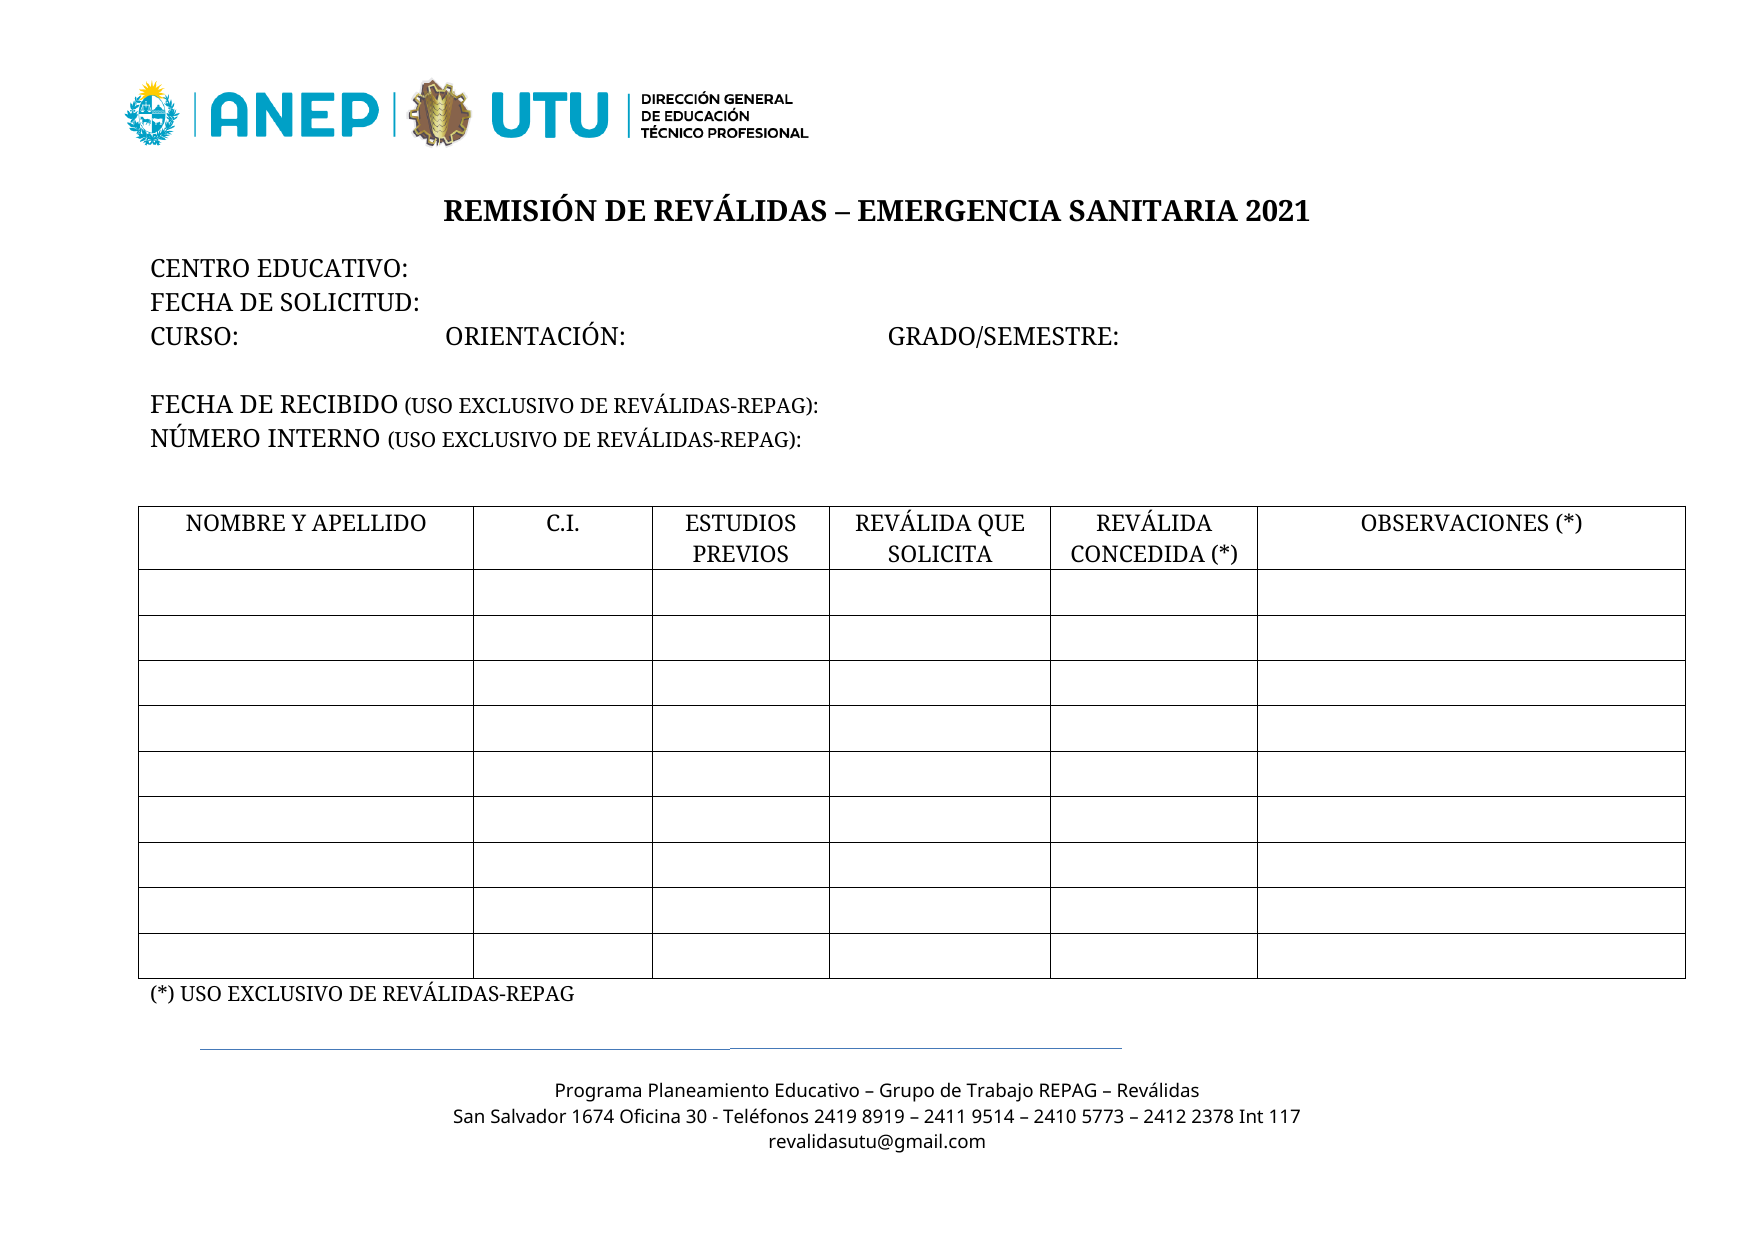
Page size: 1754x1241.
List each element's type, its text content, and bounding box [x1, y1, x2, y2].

table_cell [1051, 570, 1257, 614]
table_cell [474, 934, 652, 978]
table_header ESTUDIOS PREVIOS [653, 507, 829, 569]
table_cell [1258, 661, 1685, 705]
text NÚMERO INTERNO (USO EXCLUSIVO DE REVÁLIDAS-REPAG): [150, 421, 1604, 454]
table_cell [1258, 934, 1685, 978]
table_cell [474, 797, 652, 842]
table_cell [139, 752, 473, 796]
table_cell [830, 570, 1050, 614]
table_cell [653, 888, 829, 932]
table_cell [139, 570, 473, 614]
table_cell [1258, 797, 1685, 842]
table_cell [474, 843, 652, 887]
table_cell [1051, 843, 1257, 887]
text FECHA DE RECIBIDO (USO EXCLUSIVO DE REVÁLIDAS-REPAG): [150, 386, 1604, 421]
table_cell [830, 934, 1050, 978]
text REMISIÓN DE REVÁLIDAS – EMERGENCIA SANITARIA 2021 [150, 191, 1604, 230]
text (*) USO EXCLUSIVO DE REVÁLIDAS-REPAG [150, 979, 1604, 1007]
table_cell [830, 888, 1050, 932]
table_cell [139, 661, 473, 705]
table_cell [653, 706, 829, 751]
text FECHA DE SOLICITUD: [150, 284, 1604, 318]
table_cell [1258, 888, 1685, 932]
table_header NOMBRE Y APELLIDO [139, 507, 473, 569]
table_cell [1051, 616, 1257, 660]
table_cell [830, 843, 1050, 887]
table_cell [139, 706, 473, 751]
table_cell [1051, 797, 1257, 842]
table_header REVÁLIDA QUE SOLICITA [830, 507, 1050, 569]
table_cell [139, 934, 473, 978]
table_cell [474, 888, 652, 932]
table_cell [653, 570, 829, 614]
table_cell [474, 616, 652, 660]
table_cell [139, 843, 473, 887]
table_cell [1051, 888, 1257, 932]
table_cell [1051, 752, 1257, 796]
table_cell [1051, 706, 1257, 751]
table_cell [653, 843, 829, 887]
table_cell [653, 934, 829, 978]
table_header REVÁLIDA CONCEDIDA (*) [1051, 507, 1257, 569]
table_cell [830, 797, 1050, 842]
table_cell [139, 797, 473, 842]
table_cell [830, 706, 1050, 751]
table_cell [830, 661, 1050, 705]
picture [115, 64, 822, 167]
table_header OBSERVACIONES (*) [1258, 507, 1685, 569]
table_cell [653, 797, 829, 842]
text CENTRO EDUCATIVO: [150, 250, 1604, 284]
table_cell [474, 752, 652, 796]
table_cell [1258, 706, 1685, 751]
table_cell [1258, 843, 1685, 887]
table_cell [474, 706, 652, 751]
table_cell [139, 616, 473, 660]
table_cell [1051, 661, 1257, 705]
table_cell [1258, 570, 1685, 614]
table_cell [474, 661, 652, 705]
table_cell [1051, 934, 1257, 978]
table_cell [653, 661, 829, 705]
table_cell [1258, 752, 1685, 796]
table_cell [139, 888, 473, 932]
text CURSO: ORIENTACIÓN: GRADO/SEMESTRE: [150, 318, 1604, 352]
table_cell [1258, 616, 1685, 660]
table_cell [474, 570, 652, 614]
table_cell [653, 616, 829, 660]
table_header C.I. [474, 507, 652, 569]
table_cell [830, 752, 1050, 796]
table_cell [830, 616, 1050, 660]
table_cell [653, 752, 829, 796]
